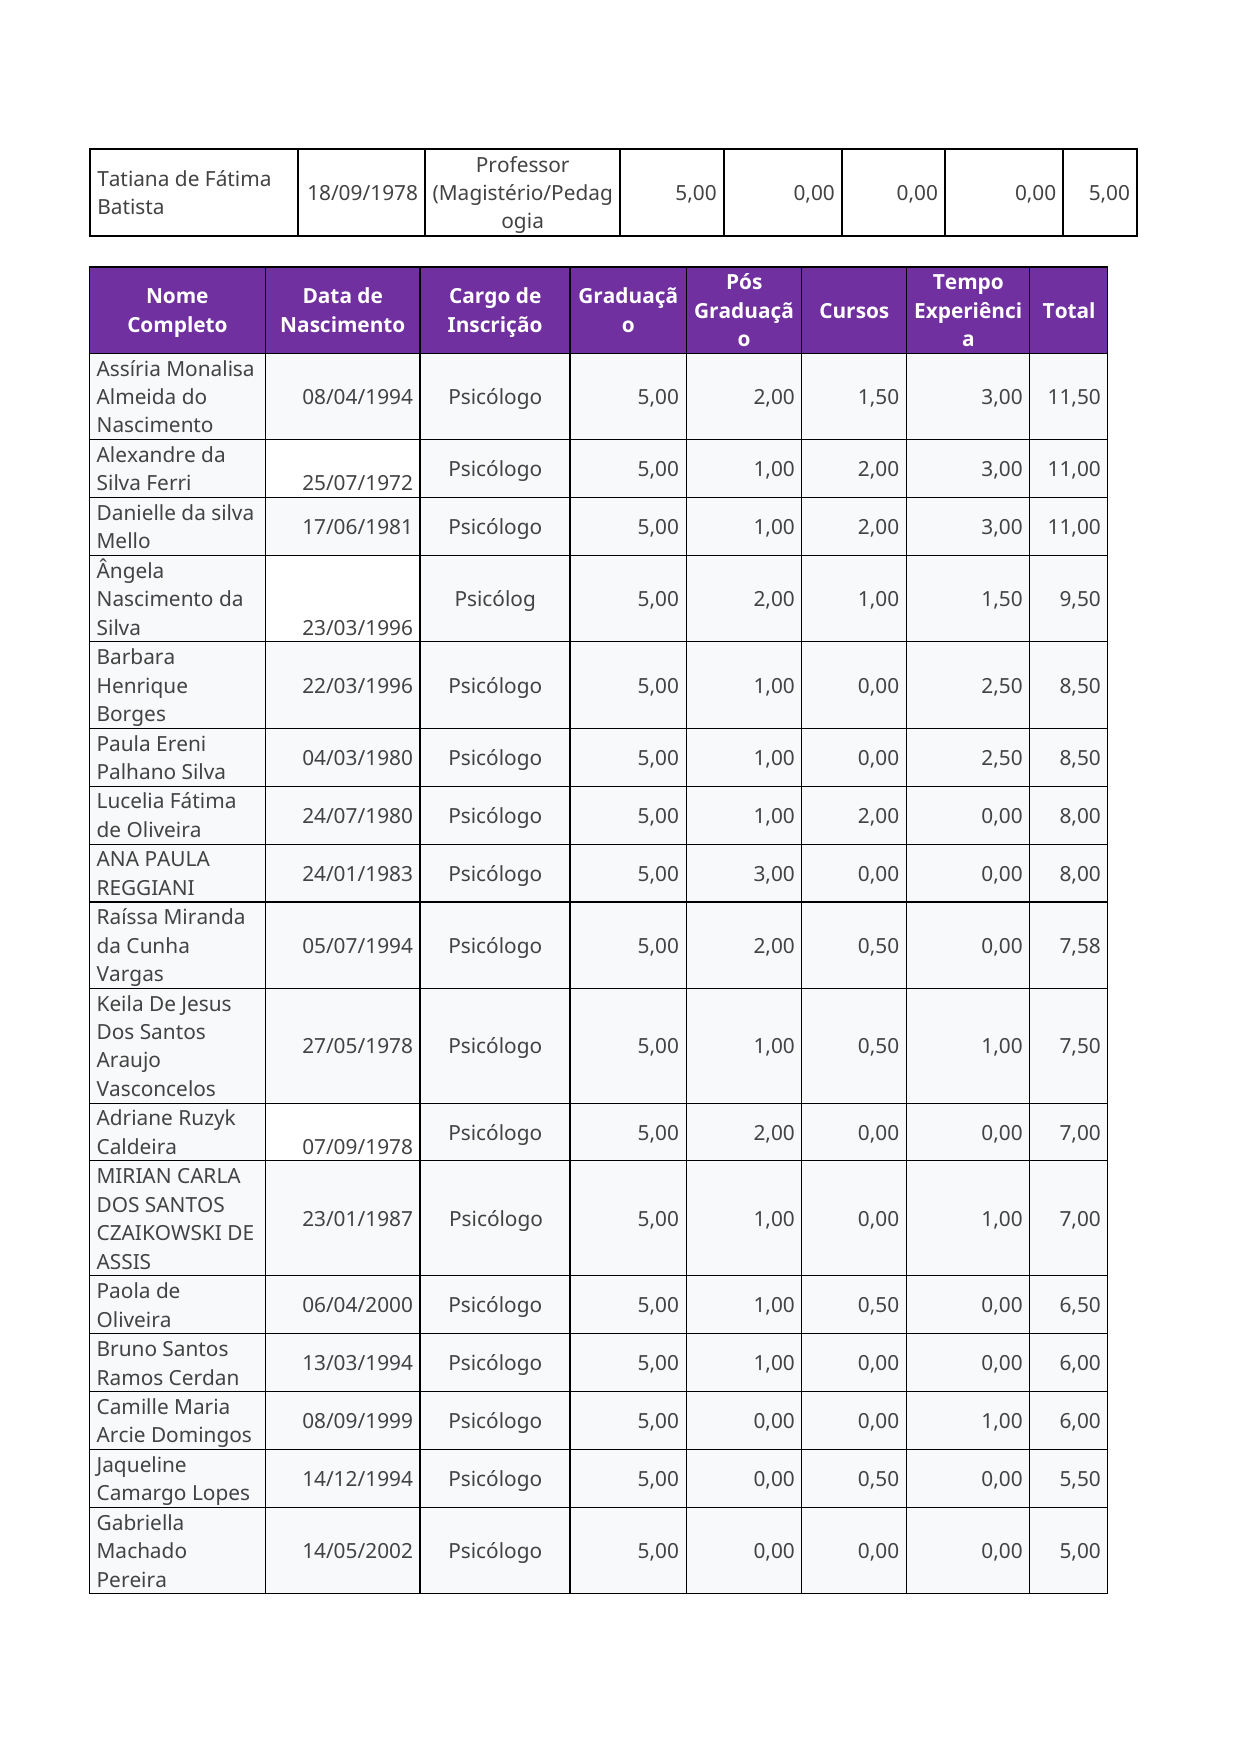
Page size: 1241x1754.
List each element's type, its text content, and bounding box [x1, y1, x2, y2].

table_cell 1,00 [687, 440, 801, 497]
table_cell 7,00 [1030, 1104, 1107, 1160]
table_cell 0,00 [802, 642, 906, 728]
table_cell 3,00 [907, 354, 1029, 439]
table_cell 14/12/1994 [266, 1450, 419, 1507]
table_cell 5,00 [571, 440, 686, 497]
table_cell 24/07/1980 [266, 787, 419, 843]
table_cell 2,00 [687, 903, 801, 988]
table_cell 0,50 [802, 1276, 906, 1333]
table_cell 2,50 [907, 642, 1029, 728]
table_cell 5,50 [1030, 1450, 1107, 1507]
table_cell Gabriella Machado Pereira [90, 1508, 265, 1593]
table_cell 5,00 [571, 729, 686, 786]
table_cell 2,50 [907, 729, 1029, 786]
table_cell Psicólogo [421, 440, 569, 497]
table_cell 11,00 [1030, 498, 1107, 555]
table_cell Tatiana de Fátima Batista [91, 150, 297, 235]
table_cell 27/05/1978 [266, 989, 419, 1102]
table_cell 1,00 [687, 1276, 801, 1333]
table_cell 0,00 [802, 1508, 906, 1593]
table_cell 22/03/1996 [266, 642, 419, 728]
table_cell 0,50 [802, 1450, 906, 1507]
table_cell 0,50 [802, 903, 906, 988]
table_cell 0,50 [802, 989, 906, 1102]
table_cell 1,00 [687, 1161, 801, 1275]
table_cell 24/01/1983 [266, 845, 419, 901]
table_cell Psicólogo [421, 903, 569, 988]
table_cell Psicólogo [421, 1161, 569, 1275]
table_cell 6,00 [1030, 1392, 1107, 1449]
table_cell 0,00 [687, 1508, 801, 1593]
table_cell 5,00 [571, 845, 686, 901]
table_cell Psicólogo [421, 1508, 569, 1593]
table_cell 0,00 [907, 845, 1029, 901]
table_cell Ângela Nascimento da Silva [90, 556, 265, 641]
table_cell 23/03/1996 [266, 556, 419, 641]
table_cell 7,50 [1030, 989, 1107, 1102]
table_cell 6,00 [1030, 1334, 1107, 1391]
table_cell 05/07/1994 [266, 903, 419, 988]
table_cell 1,00 [687, 729, 801, 786]
table_cell 5,00 [571, 787, 686, 843]
table_cell 7,00 [1030, 1161, 1107, 1275]
table_cell 5,00 [571, 556, 686, 641]
table_cell 0,00 [802, 845, 906, 901]
table_cell Paula Ereni Palhano Silva [90, 729, 265, 786]
table_cell 18/09/1978 [299, 150, 424, 235]
table_header Nome Completo [90, 268, 265, 353]
table_cell Barbara Henrique Borges [90, 642, 265, 728]
table_cell 9,50 [1030, 556, 1107, 641]
table_cell Assíria Monalisa Almeida do Nascimento [90, 354, 265, 439]
table_cell 5,00 [571, 1392, 686, 1449]
table_cell 1,00 [687, 1334, 801, 1391]
table_cell 5,00 [621, 150, 723, 235]
table_cell 06/04/2000 [266, 1276, 419, 1333]
table_header Data de Nascimento [266, 268, 419, 353]
table_cell 0,00 [907, 1334, 1029, 1391]
table_cell 3,00 [907, 498, 1029, 555]
table_cell Psicólogo [421, 1104, 569, 1160]
table_cell Alexandre da Silva Ferri [90, 440, 265, 497]
table_cell Psicólogo [421, 1392, 569, 1449]
table_cell Lucelia Fátima de Oliveira [90, 787, 265, 843]
table_cell Psicólogo [421, 989, 569, 1102]
table_cell 5,00 [571, 498, 686, 555]
table_cell Paola de Oliveira [90, 1276, 265, 1333]
table_cell 0,00 [687, 1450, 801, 1507]
table_cell 1,00 [907, 1161, 1029, 1275]
table_cell 1,50 [907, 556, 1029, 641]
table_cell 25/07/1972 [266, 440, 419, 497]
table_cell 0,00 [907, 1450, 1029, 1507]
table_header Cursos [802, 268, 906, 353]
table_cell Psicólog [421, 556, 569, 641]
table_cell Psicólogo [421, 642, 569, 728]
table_cell 1,00 [802, 556, 906, 641]
table_cell 04/03/1980 [266, 729, 419, 786]
table_cell 0,00 [802, 1104, 906, 1160]
table_cell 5,00 [571, 1334, 686, 1391]
table_cell 5,00 [571, 354, 686, 439]
table_cell 0,00 [907, 1104, 1029, 1160]
table_cell 1,00 [907, 989, 1029, 1102]
table_cell 2,00 [687, 1104, 801, 1160]
table_cell 5,00 [571, 1508, 686, 1593]
table_cell 5,00 [571, 1276, 686, 1333]
table_cell 0,00 [802, 1334, 906, 1391]
table_cell 8,50 [1030, 642, 1107, 728]
table_cell 7,58 [1030, 903, 1107, 988]
table_cell 11,50 [1030, 354, 1107, 439]
table_cell 6,50 [1030, 1276, 1107, 1333]
table_cell Jaqueline Camargo Lopes [90, 1450, 265, 1507]
table_cell Psicólogo [421, 1276, 569, 1333]
table_cell 0,00 [687, 1392, 801, 1449]
table_cell 5,00 [571, 642, 686, 728]
table_cell 1,00 [687, 989, 801, 1102]
table_cell 0,00 [907, 1508, 1029, 1593]
table_cell Psicólogo [421, 845, 569, 901]
table_cell Psicólogo [421, 498, 569, 555]
table_cell 08/09/1999 [266, 1392, 419, 1449]
table_cell 1,00 [907, 1392, 1029, 1449]
table_cell 8,00 [1030, 845, 1107, 901]
table_cell 8,50 [1030, 729, 1107, 786]
table_cell 0,00 [802, 1161, 906, 1275]
table_cell 0,00 [802, 729, 906, 786]
table_cell 07/09/1978 [266, 1104, 419, 1160]
table_cell 17/06/1981 [266, 498, 419, 555]
table_cell Camille Maria Arcie Domingos [90, 1392, 265, 1449]
table_cell 23/01/1987 [266, 1161, 419, 1275]
table_cell 2,00 [687, 354, 801, 439]
table_cell 08/04/1994 [266, 354, 419, 439]
table_cell 13/03/1994 [266, 1334, 419, 1391]
table_cell ANA PAULA REGGIANI [90, 845, 265, 901]
table_cell 1,00 [687, 642, 801, 728]
table_cell 0,00 [802, 1392, 906, 1449]
table_cell 5,00 [571, 1104, 686, 1160]
table_cell 11,00 [1030, 440, 1107, 497]
table_header Cargo de Inscrição [421, 268, 569, 353]
table_header Graduação [571, 268, 686, 353]
table_cell 1,00 [687, 787, 801, 843]
table_cell 1,00 [687, 498, 801, 555]
table_cell 14/05/2002 [266, 1508, 419, 1593]
table_cell 2,00 [802, 787, 906, 843]
table_cell 2,00 [802, 498, 906, 555]
table_cell 0,00 [843, 150, 944, 235]
table_cell Danielle da silva Mello [90, 498, 265, 555]
table_cell 8,00 [1030, 787, 1107, 843]
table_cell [426, 150, 619, 235]
table_cell 3,00 [687, 845, 801, 901]
table_cell 5,00 [1064, 150, 1136, 235]
table_cell 0,00 [946, 150, 1062, 235]
table_cell Psicólogo [421, 1334, 569, 1391]
table_cell 5,00 [571, 989, 686, 1102]
table_cell 3,00 [907, 440, 1029, 497]
table_cell 1,50 [802, 354, 906, 439]
table_cell Psicólogo [421, 729, 569, 786]
table_cell Psicólogo [421, 354, 569, 439]
table_header Total [1030, 268, 1107, 353]
table_cell 0,00 [907, 1276, 1029, 1333]
table_header Tempo Experiência [907, 268, 1029, 353]
table_cell 5,00 [1030, 1508, 1107, 1593]
table_cell Adriane Ruzyk Caldeira [90, 1104, 265, 1160]
table_cell 5,00 [571, 1161, 686, 1275]
table_header Pós Graduação [687, 268, 801, 353]
table_cell Bruno Santos Ramos Cerdan [90, 1334, 265, 1391]
table_cell 0,00 [725, 150, 841, 235]
table_cell Keila De Jesus Dos Santos Araujo Vasconcelos [90, 989, 265, 1102]
table_cell 0,00 [907, 787, 1029, 843]
table_cell MIRIAN CARLA DOS SANTOS CZAIKOWSKI DE ASSIS [90, 1161, 265, 1275]
table_cell Psicólogo [421, 787, 569, 843]
table_cell Raíssa Miranda da Cunha Vargas [90, 903, 265, 988]
table_cell 5,00 [571, 903, 686, 988]
table_cell 2,00 [687, 556, 801, 641]
table_cell 2,00 [802, 440, 906, 497]
table_cell Psicólogo [421, 1450, 569, 1507]
table_cell 0,00 [907, 903, 1029, 988]
table_cell 5,00 [571, 1450, 686, 1507]
